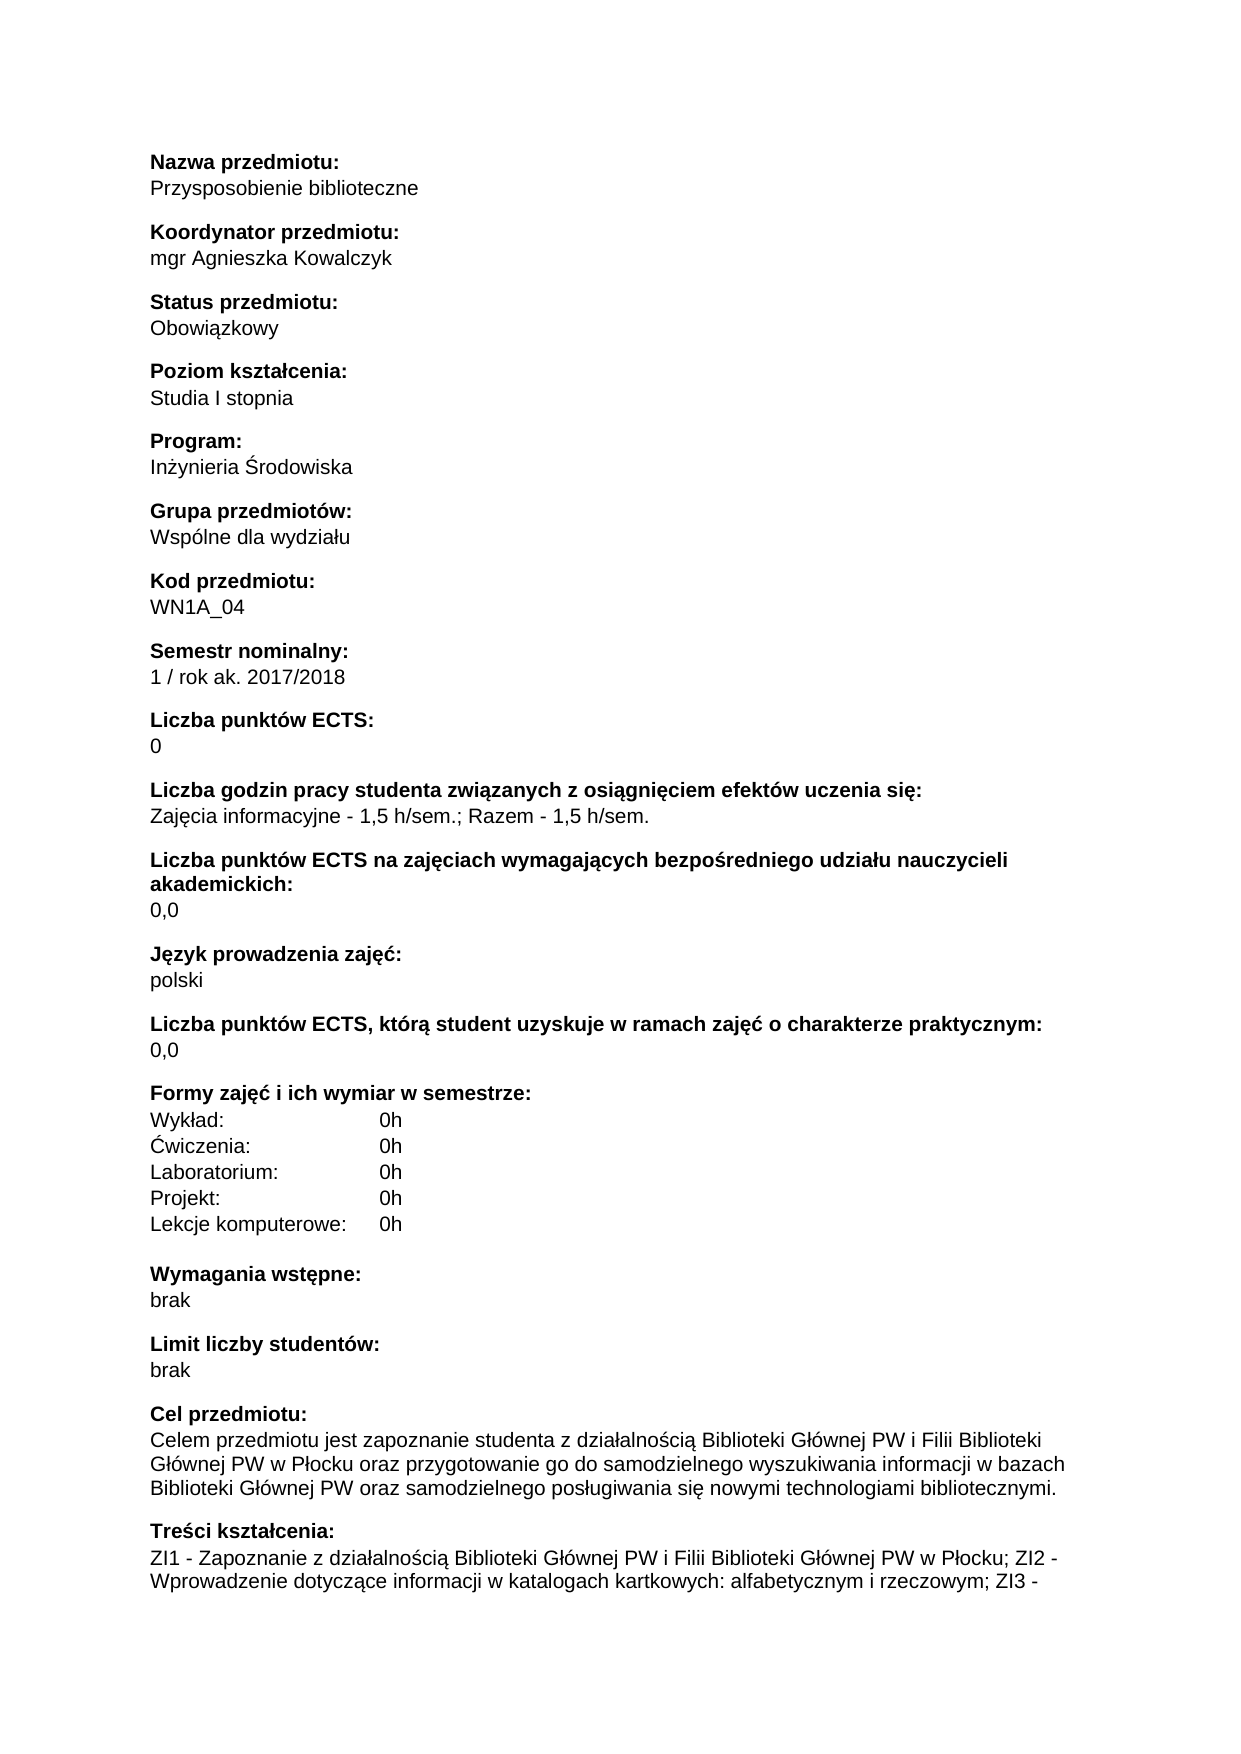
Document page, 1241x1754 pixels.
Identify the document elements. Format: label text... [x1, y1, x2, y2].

table_cell 0h [369, 1184, 597, 1210]
text Status przedmiotu: [150, 289, 1090, 313]
text Inżynieria Środowiska [150, 455, 1090, 479]
text Kod przedmiotu: [150, 569, 1090, 593]
text 1 / rok ak. 2017/2018 [150, 664, 1090, 688]
text 0,0 [150, 898, 1090, 922]
text Grupa przedmiotów: [150, 499, 1090, 523]
table_cell 0h [369, 1132, 597, 1158]
text Nazwa przedmiotu: [150, 150, 1090, 174]
text Zajęcia informacyjne - 1,5 h/sem.; Razem - 1,5 h/sem. [150, 804, 1090, 828]
table_header 0h [369, 1108, 597, 1132]
table_cell 0h [369, 1158, 597, 1184]
table_cell Projekt: [140, 1186, 367, 1210]
text Koordynator przedmiotu: [150, 220, 1090, 244]
text Celem przedmiotu jest zapoznanie studenta z działalnością Biblioteki Głównej PW i Filii Biblioteki Głównej PW w Płocku oraz przygotowanie go do samodzielnego wyszukiwania informacji w bazach Biblioteki Głównej PW oraz samodzielnego posługiwania się nowymi technologiami bibliotecznymi. [150, 1428, 1090, 1499]
table_header Wykład: [140, 1108, 367, 1132]
text polski [150, 968, 1090, 992]
text Przysposobienie biblioteczne [150, 176, 1090, 200]
text Cel przedmiotu: [150, 1402, 1090, 1426]
text Liczba punktów ECTS na zajęciach wymagających bezpośredniego udziału nauczycieli akademickich: [150, 848, 1090, 896]
text Poziom kształcenia: [150, 359, 1090, 383]
text Język prowadzenia zajęć: [150, 942, 1090, 966]
text Wspólne dla wydziału [150, 525, 1090, 549]
text Limit liczby studentów: [150, 1332, 1090, 1356]
text Semestr nominalny: [150, 638, 1090, 662]
table_cell Laboratorium: [140, 1160, 367, 1184]
text brak [150, 1358, 1090, 1382]
text Studia I stopnia [150, 385, 1090, 409]
text Formy zajęć i ich wymiar w semestrze: [150, 1081, 1090, 1105]
text Obowiązkowy [150, 316, 1090, 339]
table_cell Lekcje komputerowe: [140, 1212, 367, 1236]
text 0 [150, 734, 1090, 758]
text WN1A_04 [150, 595, 1090, 619]
text Liczba punktów ECTS, którą student uzyskuje w ramach zajęć o charakterze praktycznym: [150, 1011, 1090, 1035]
text 0,0 [150, 1037, 1090, 1061]
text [150, 1545, 1090, 1593]
table_cell Ćwiczenia: [140, 1134, 367, 1158]
text Program: [150, 429, 1090, 453]
text Liczba godzin pracy studenta związanych z osiągnięciem efektów uczenia się: [150, 778, 1090, 802]
text brak [150, 1288, 1090, 1312]
text Liczba punktów ECTS: [150, 708, 1090, 732]
text Treści kształcenia: [150, 1519, 1090, 1543]
text mgr Agnieszka Kowalczyk [150, 246, 1090, 270]
table_cell 0h [369, 1210, 597, 1236]
text Wymagania wstępne: [150, 1262, 1090, 1286]
